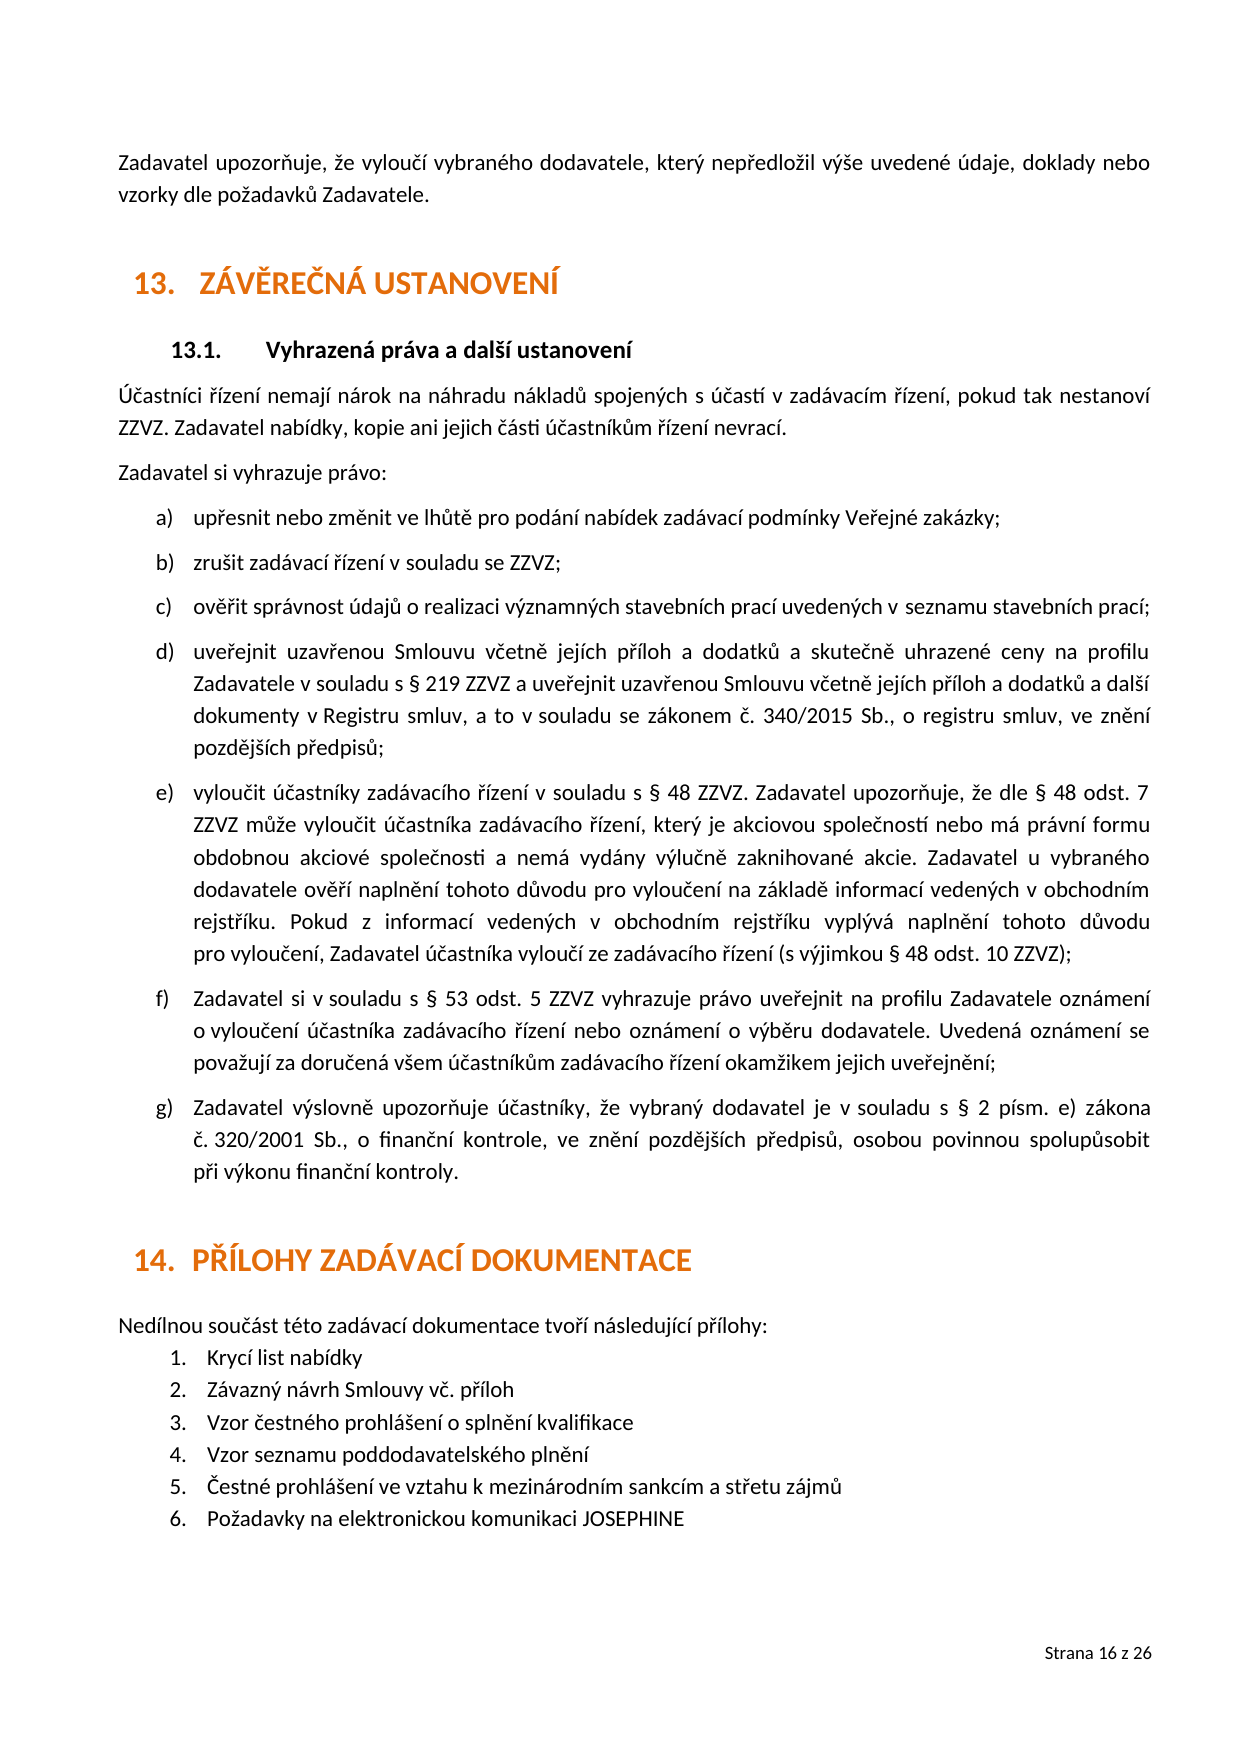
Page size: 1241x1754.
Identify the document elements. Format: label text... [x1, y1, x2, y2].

list Závazný návrh Smlouvy vč. příloh [169, 1376, 1152, 1404]
list zrušit zadávací řízení v souladu se ZZVZ; [156, 548, 1152, 576]
list Krycí list nabídky [169, 1343, 1152, 1371]
subtitle ZÁVĚREČNÁ USTANOVENÍ [133, 262, 1152, 303]
list ověřit správnost údajů o realizaci významných stavebních prací uvedených v seznamu stavebních prací; [156, 592, 1152, 620]
text Zadavatel upozorňuje, že vyloučí vybraného dodavatele, který nepředložil výše uvedené údaje, doklady nebo vzorky dle požadavků Zadavatele. [118, 148, 1152, 208]
list Čestné prohlášení ve vztahu k mezinárodním sankcím a střetu zájmů [169, 1472, 1152, 1500]
list vyloučit účastníky zadávacího řízení v souladu s § 48 ZZVZ. Zadavatel upozorňuje, že dle § 48 odst. 7 ZZVZ může vyloučit účastníka zadávacího řízení, který je akciovou společností nebo má právní formu obdobnou akciové společnosti a nemá vydány výlučně zaknihované akcie. Zadavatel u vybraného dodavatele ověří naplnění tohoto důvodu pro vyloučení na základě informací vedených v obchodním rejstříku. Pokud z informací vedených v obchodním rejstříku vyplývá naplnění tohoto důvodu pro vyloučení, Zadavatel účastníka vyloučí ze zadávacího řízení (s výjimkou § 48 odst. 10 ZZVZ); [156, 778, 1152, 967]
list upřesnit nebo změnit ve lhůtě pro podání nabídek zadávací podmínky Veřejné zakázky; [156, 503, 1152, 531]
list uveřejnit uzavřenou Smlouvu včetně jejích příloh a dodatků a skutečně uhrazené ceny na profilu Zadavatele v souladu s § 219 ZZVZ a uveřejnit uzavřenou Smlouvu včetně jejích příloh a dodatků a další dokumenty v Registru smluv, a to v souladu se zákonem č. 340/2015 Sb., o registru smluv, ve znění pozdějších předpisů; [156, 637, 1152, 762]
text Nedílnou součást této zadávací dokumentace tvoří následující přílohy: [118, 1311, 1152, 1339]
list Zadavatel si v souladu s § 53 odst. 5 ZZVZ vyhrazuje právo uveřejnit na profilu Zadavatele oznámení o vyloučení účastníka zadávacího řízení nebo oznámení o výběru dodavatele. Uvedená oznámení se považují za doručená všem účastníkům zadávacího řízení okamžikem jejich uveřejnění; [156, 984, 1152, 1076]
text Účastníci řízení nemají nárok na náhradu nákladů spojených s účastí v zadávacím řízení, pokud tak nestanoví ZZVZ. Zadavatel nabídky, kopie ani jejich části účastníkům řízení nevrací. [118, 381, 1152, 442]
list Zadavatel výslovně upozorňuje účastníky, že vybraný dodavatel je v souladu s § 2 písm. e) zákona č. 320/2001 Sb., o finanční kontrole, ve znění pozdějších předpisů, osobou povinnou spolupůsobit při výkonu finanční kontroly. [156, 1093, 1152, 1185]
subtitle Vyhrazená práva a další ustanovení [170, 334, 1152, 364]
subtitle PŘÍLOHY ZADÁVACÍ DOKUMENTACE [133, 1239, 1152, 1280]
list Vzor seznamu poddodavatelského plnění [169, 1440, 1152, 1468]
text Zadavatel si vyhrazuje právo: [118, 458, 1152, 486]
list Vzor čestného prohlášení o splnění kvalifikace [169, 1408, 1152, 1436]
list Požadavky na elektronickou komunikaci JOSEPHINE [169, 1504, 1152, 1532]
